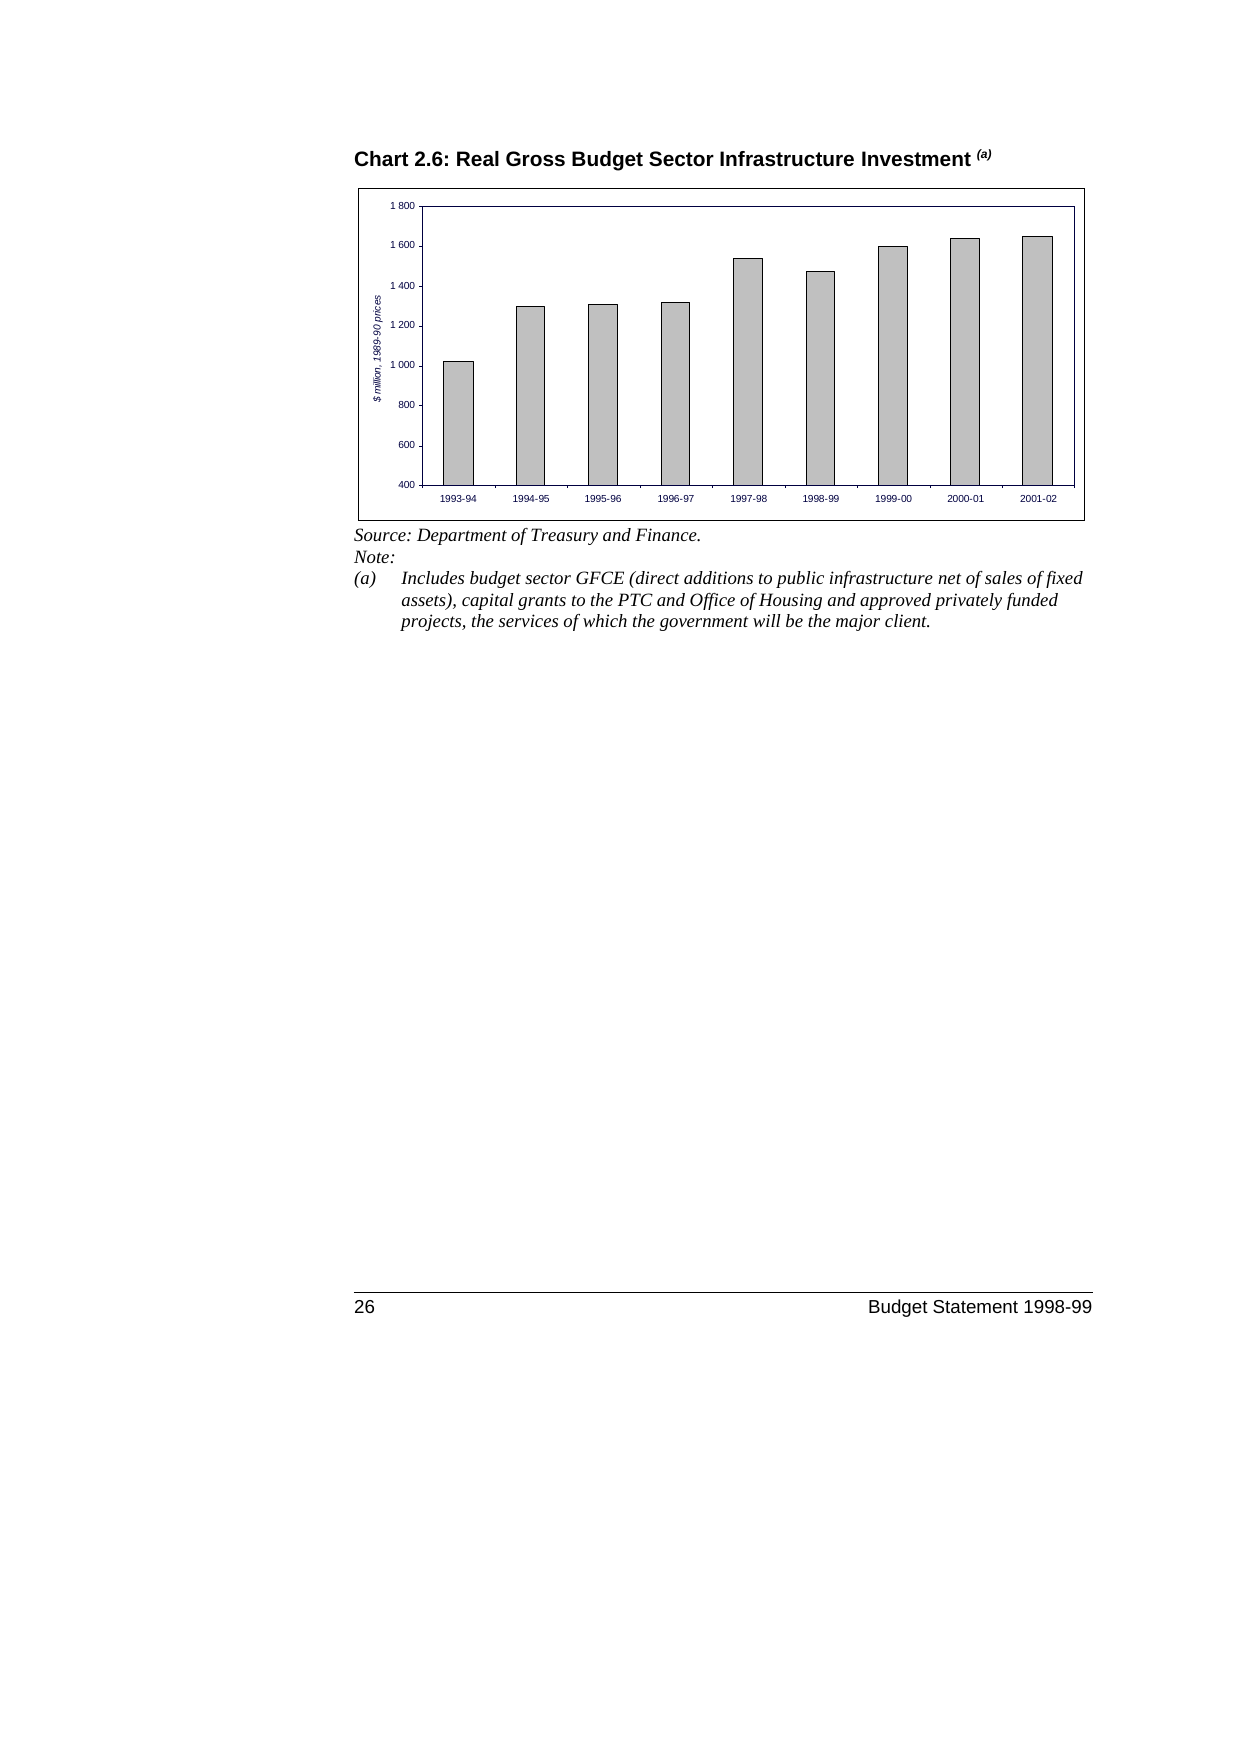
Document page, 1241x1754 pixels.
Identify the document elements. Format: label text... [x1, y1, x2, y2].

text Note: [354, 546, 1093, 567]
text Source: Department of Treasury and Finance. [354, 183, 1093, 546]
subtitle Chart 2.6: Real Gross Budget Sector Infrastructure Investment (a) [354, 147, 1093, 171]
text (a) Includes budget sector GFCE (direct additions to public infrastructure net of sales of fixed assets), capital grants to the PTC and Office of Housing and approved privately funded projects, the services of which the government will be the major client. [354, 567, 1093, 632]
